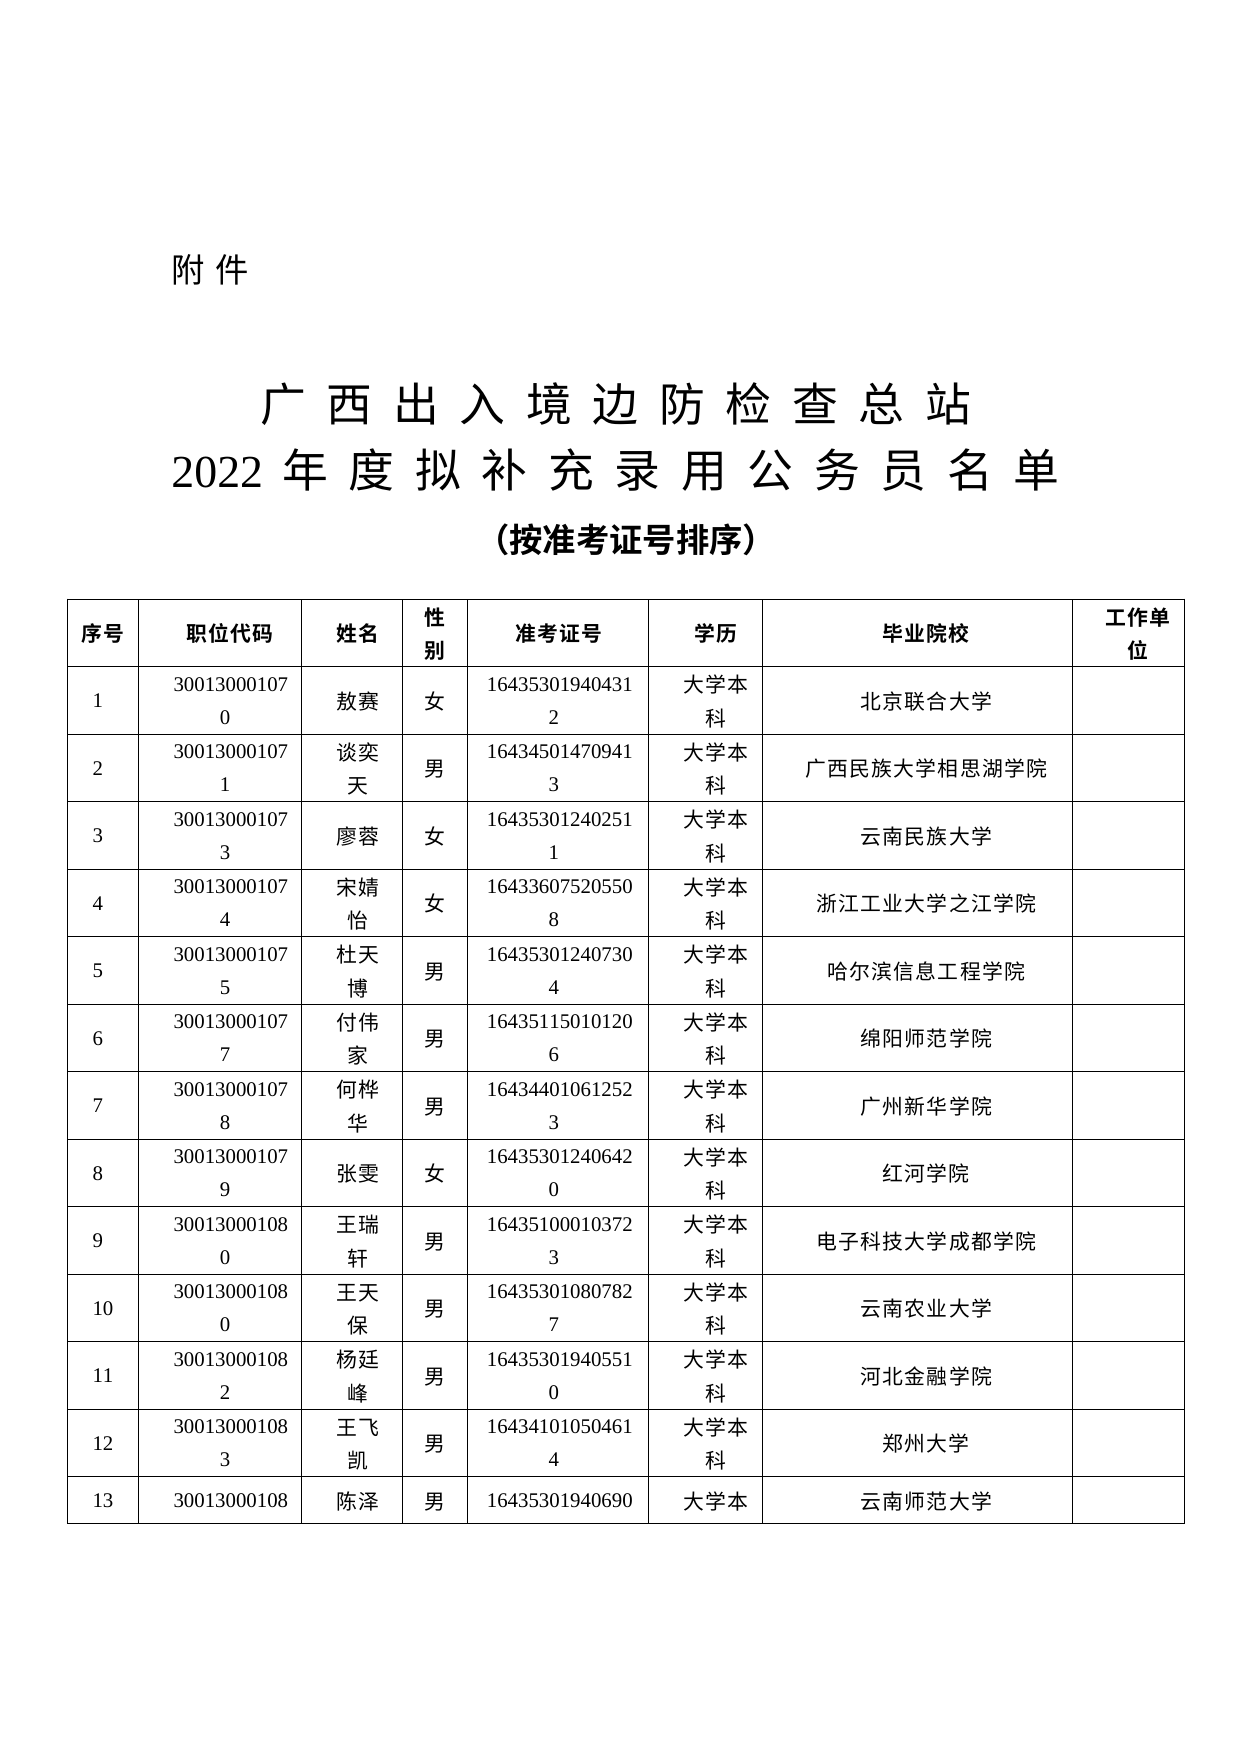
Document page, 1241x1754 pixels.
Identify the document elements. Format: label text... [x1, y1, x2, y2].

table_cell 女 [403, 667, 467, 733]
table_cell 敖赛 [302, 667, 402, 733]
text 2022年度拟补充录用公务员名单 [171, 434, 1081, 501]
table_cell 王天保 [302, 1275, 402, 1341]
table_cell 云南农业大学 [763, 1275, 1072, 1341]
table_cell 大学本科 [649, 735, 762, 801]
table_cell 绵阳师范学院 [763, 1005, 1072, 1071]
table_cell 女 [403, 802, 467, 868]
table_cell 300130001078 [139, 1072, 301, 1138]
table_cell [1073, 1207, 1184, 1273]
table_header 学历 [649, 600, 762, 666]
table_cell 电子科技大学成都学院 [763, 1207, 1072, 1273]
table_cell [1073, 870, 1184, 936]
table_cell [1073, 802, 1184, 868]
table_cell 男 [403, 1477, 467, 1523]
table_cell 王瑞轩 [302, 1207, 402, 1273]
table_cell 杜天博 [302, 937, 402, 1003]
table_cell 13 [68, 1477, 138, 1523]
table_cell 张雯 [302, 1140, 402, 1206]
table_cell [1073, 1140, 1184, 1206]
table_cell [1073, 1072, 1184, 1138]
table_cell [1073, 667, 1184, 733]
table_cell 陈泽明 [302, 1477, 402, 1523]
table_cell 300130001082 [139, 1342, 301, 1408]
table_cell 300130001079 [139, 1140, 301, 1206]
table_cell 164353012407304 [468, 937, 648, 1003]
table_cell 1 [68, 667, 138, 733]
table_cell [1073, 1342, 1184, 1408]
table_cell 164344010612523 [468, 1072, 648, 1138]
table_cell 男 [403, 1410, 467, 1476]
table_cell 300130001077 [139, 1005, 301, 1071]
table_cell 男 [403, 1207, 467, 1273]
table_cell 11 [68, 1342, 138, 1408]
table_cell [1073, 735, 1184, 801]
table_cell 男 [403, 1275, 467, 1341]
table_cell 300130001085 [139, 1477, 301, 1523]
table_cell 河北金融学院 [763, 1342, 1072, 1408]
table_cell [1073, 1477, 1184, 1523]
table_cell 164353010807827 [468, 1275, 648, 1341]
table_header 毕业院校 [763, 600, 1072, 666]
table_cell 郑州大学 [763, 1410, 1072, 1476]
table_cell 廖蓉 [302, 802, 402, 868]
table_cell [1073, 937, 1184, 1003]
text 广西出入境边防检查总站 [171, 368, 1081, 434]
table_cell 大学本科 [649, 937, 762, 1003]
table_cell 300130001074 [139, 870, 301, 936]
table_cell 大学本科 [649, 1342, 762, 1408]
table_cell 300130001080 [139, 1275, 301, 1341]
table_cell 大学本科 [649, 1410, 762, 1476]
table_cell 宋婧怡 [302, 870, 402, 936]
table_cell 300130001080 [139, 1207, 301, 1273]
table_cell 女 [403, 870, 467, 936]
table_cell 164351150101206 [468, 1005, 648, 1071]
table_header 工作单位 [1073, 600, 1184, 666]
table_cell 4 [68, 870, 138, 936]
table_cell 9 [68, 1207, 138, 1273]
table_cell 广州新华学院 [763, 1072, 1072, 1138]
table_cell 王飞凯 [302, 1410, 402, 1476]
table_cell 男 [403, 1005, 467, 1071]
table_cell 8 [68, 1140, 138, 1206]
table_cell 12 [68, 1410, 138, 1476]
table_cell 300130001073 [139, 802, 301, 868]
table_cell [1073, 1410, 1184, 1476]
table_cell 男 [403, 735, 467, 801]
table_cell 300130001083 [139, 1410, 301, 1476]
table_cell 6 [68, 1005, 138, 1071]
table_header 姓名 [302, 600, 402, 666]
table_cell 3 [68, 802, 138, 868]
table_cell 大学本科 [649, 1140, 762, 1206]
table_cell 大学本科 [649, 1477, 762, 1523]
table_cell 女 [403, 1140, 467, 1206]
table_cell 付伟家 [302, 1005, 402, 1071]
table_cell 300130001070 [139, 667, 301, 733]
table_cell 哈尔滨信息工程学院 [763, 937, 1072, 1003]
table_cell 164345014709413 [468, 735, 648, 801]
table_header 职位代码 [139, 600, 301, 666]
table_cell 164353019406907 [468, 1477, 648, 1523]
table_cell 男 [403, 1342, 467, 1408]
table_cell 2 [68, 735, 138, 801]
table_cell [1073, 1005, 1184, 1071]
table_cell 大学本科 [649, 1072, 762, 1138]
text 附件 [171, 235, 1081, 301]
table_cell 164353019404312 [468, 667, 648, 733]
table_cell 云南民族大学 [763, 802, 1072, 868]
table_cell [1073, 1275, 1184, 1341]
table_header 序号 [68, 600, 138, 666]
table_cell 杨廷峰 [302, 1342, 402, 1408]
table_header 准考证号 [468, 600, 648, 666]
table_cell 红河学院 [763, 1140, 1072, 1206]
table_cell 谈奕天 [302, 735, 402, 801]
table_cell 北京联合大学 [763, 667, 1072, 733]
table_cell 浙江工业大学之江学院 [763, 870, 1072, 936]
table_cell 何桦华 [302, 1072, 402, 1138]
table_cell 云南师范大学 [763, 1477, 1072, 1523]
table_cell 广西民族大学相思湖学院 [763, 735, 1072, 801]
table_cell 164336075205508 [468, 870, 648, 936]
table_cell 164341010504614 [468, 1410, 648, 1476]
table_cell 164353019405510 [468, 1342, 648, 1408]
table_cell 300130001071 [139, 735, 301, 801]
table_cell 大学本科 [649, 802, 762, 868]
text （按准考证号排序） [171, 501, 1081, 565]
table_cell 大学本科 [649, 667, 762, 733]
table_cell 大学本科 [649, 1005, 762, 1071]
table_header 性别 [403, 600, 467, 666]
table_cell 164353012402511 [468, 802, 648, 868]
table_cell 大学本科 [649, 1207, 762, 1273]
table_cell 大学本科 [649, 870, 762, 936]
table_cell 大学本科 [649, 1275, 762, 1341]
table_cell 164353012406420 [468, 1140, 648, 1206]
table_cell 10 [68, 1275, 138, 1341]
table_cell 7 [68, 1072, 138, 1138]
table_cell 男 [403, 1072, 467, 1138]
table_cell 300130001075 [139, 937, 301, 1003]
table_cell 164351000103723 [468, 1207, 648, 1273]
table_cell 5 [68, 937, 138, 1003]
table_cell 男 [403, 937, 467, 1003]
